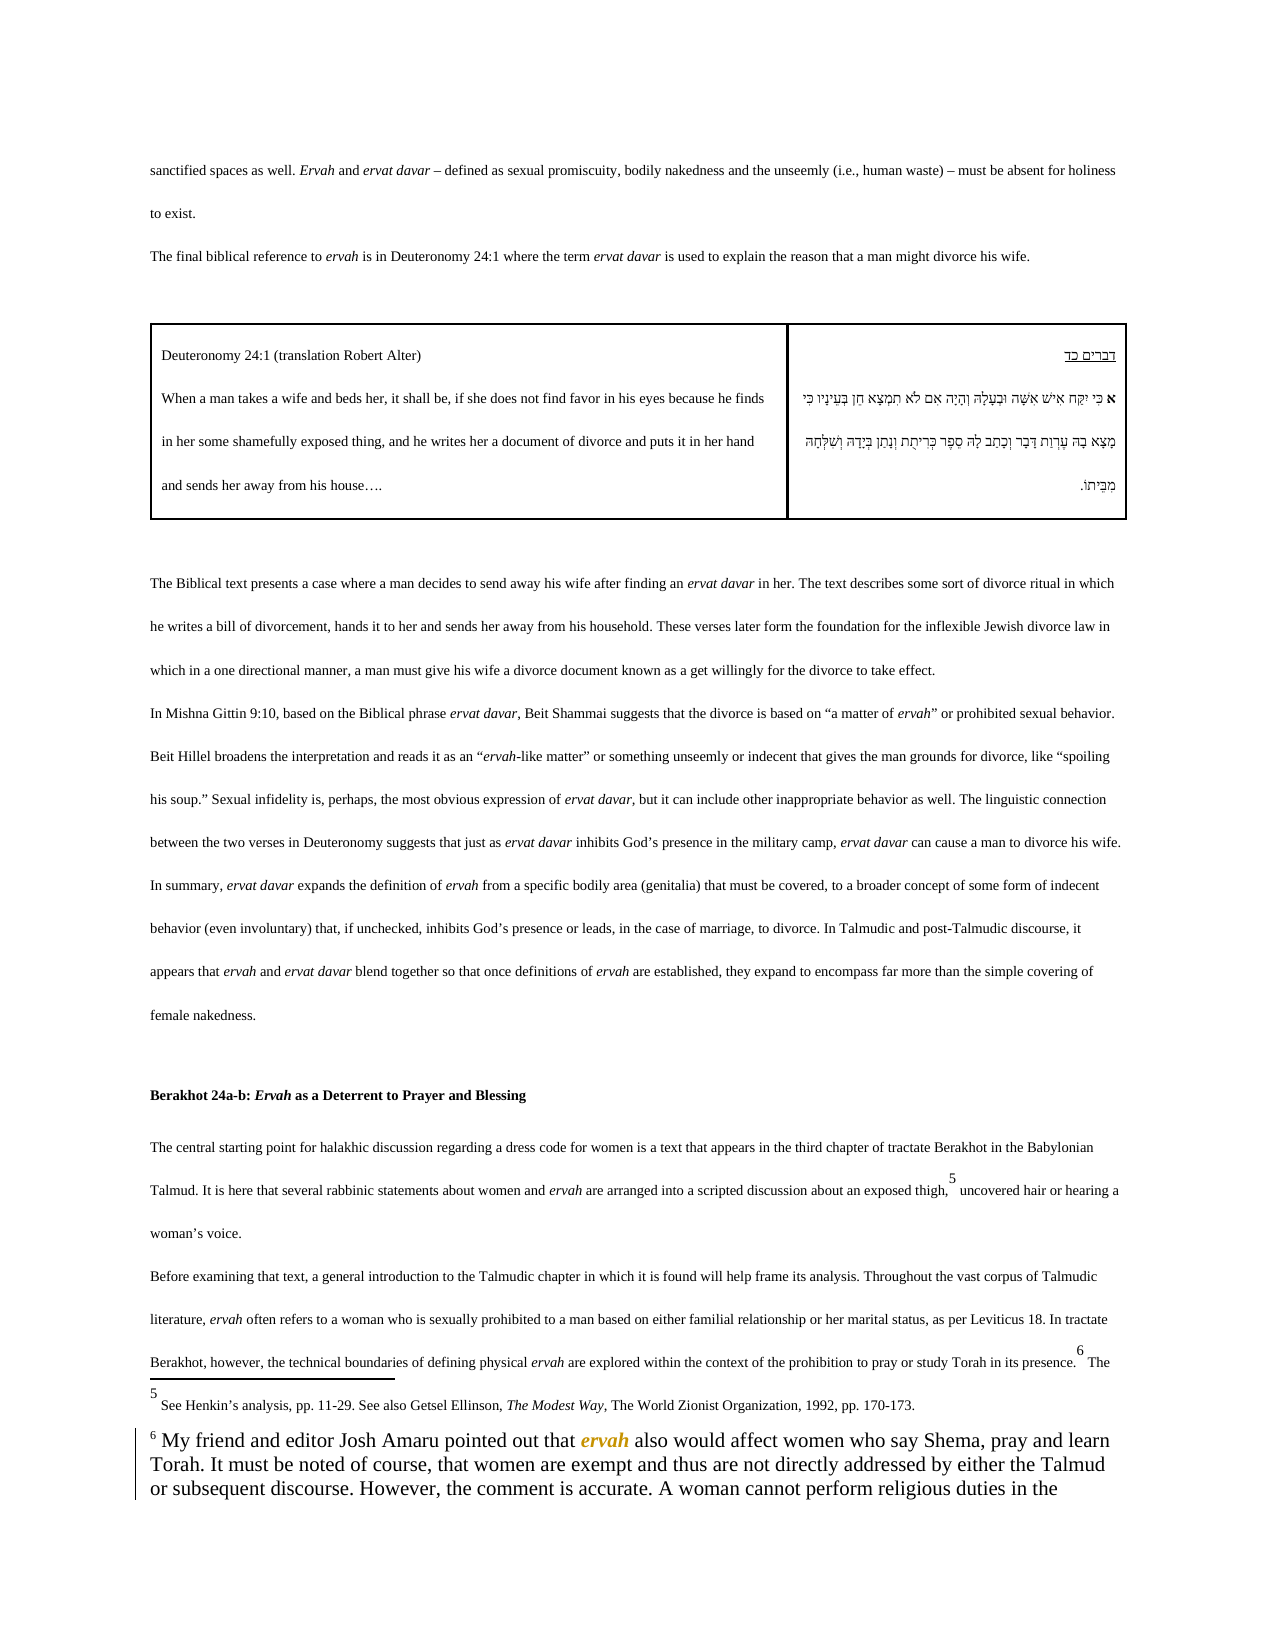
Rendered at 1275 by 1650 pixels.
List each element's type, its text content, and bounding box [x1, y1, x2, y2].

text In Mishna Gittin 9:10, based on the Biblical phrase ervat davar, Beit Shammai suggests that the divorce is based on “a matter of ervah” or prohibited sexual behavior. Beit Hillel broadens the interpretation and reads it as an “ervah-like matter” or something unseemly or indecent that gives the man grounds for divorce, like “spoiling his soup.” Sexual infidelity is, perhaps, the most obvious expression of ervat davar, but it can include other inappropriate behavior as well. The linguistic connection between the two verses in Deuteronomy suggests that just as ervat davar inhibits God’s presence in the military camp, ervat davar can cause a man to divorce his wife. [150, 692, 1125, 851]
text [150, 150, 1125, 222]
table_header דברים כד א כִּי יִקַּח אִישׁ אִשָּׁה וּבְעָלָהּ וְהָיָה אִם לֹא תִמְצָא חֵן בְּעֵינָיו כִּי מָצָא בָהּ עֶרְוַת דָּבָר וְכָתַב לָהּ סֵפֶר כְּרִיתֻת וְנָתַן בְּיָדָהּ וְשִׁלְּחָהּ מִבֵּיתוֹ. [789, 325, 1125, 518]
text The central starting point for halakhic discussion regarding a dress code for women is a text that appears in the third chapter of tractate Berakhot in the Babylonian Talmud. It is here that several rabbinic statements about women and ervah are arranged into a scripted discussion about an exposed thigh, uncovered hair or hearing a woman’s voice. [150, 1126, 1125, 1241]
subtitle Berakhot 24a-b: Ervah as a Deterrent to Prayer and Blessing [150, 1075, 1125, 1104]
table_header Deuteronomy 24:1 (translation Robert Alter) When a man takes a wife and beds her, it shall be, if she does not find favor in his eyes because he finds in her some shamefully exposed thing, and he writes her a document of divorce and puts it in her hand and sends her away from his house…. [152, 325, 786, 518]
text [150, 1256, 1125, 1371]
text In summary, ervat davar expands the definition of ervah from a specific bodily area (genitalia) that must be covered, to a broader concept of some form of indecent behavior (even involuntary) that, if unchecked, inhibits God’s presence or leads, in the case of marriage, to divorce. In Talmudic and post-Talmudic discourse, it appears that ervah and ervat davar blend together so that once definitions of ervah are established, they expand to encompass far more than the simple covering of female nakedness. [150, 865, 1125, 1023]
text The Biblical text presents a case where a man decides to send away his wife after finding an ervat davar in her. The text describes some sort of divorce ritual in which he writes a bill of divorcement, hands it to her and sends her away from his household. These verses later form the foundation for the inflexible Jewish divorce law in which in a one directional manner, a man must give his wife a divorce document known as a get willingly for the divorce to take effect. [150, 563, 1125, 678]
text The final biblical reference to ervah is in Deuteronomy 24:1 where the term ervat davar is used to explain the reason that a man might divorce his wife. [150, 236, 1125, 265]
